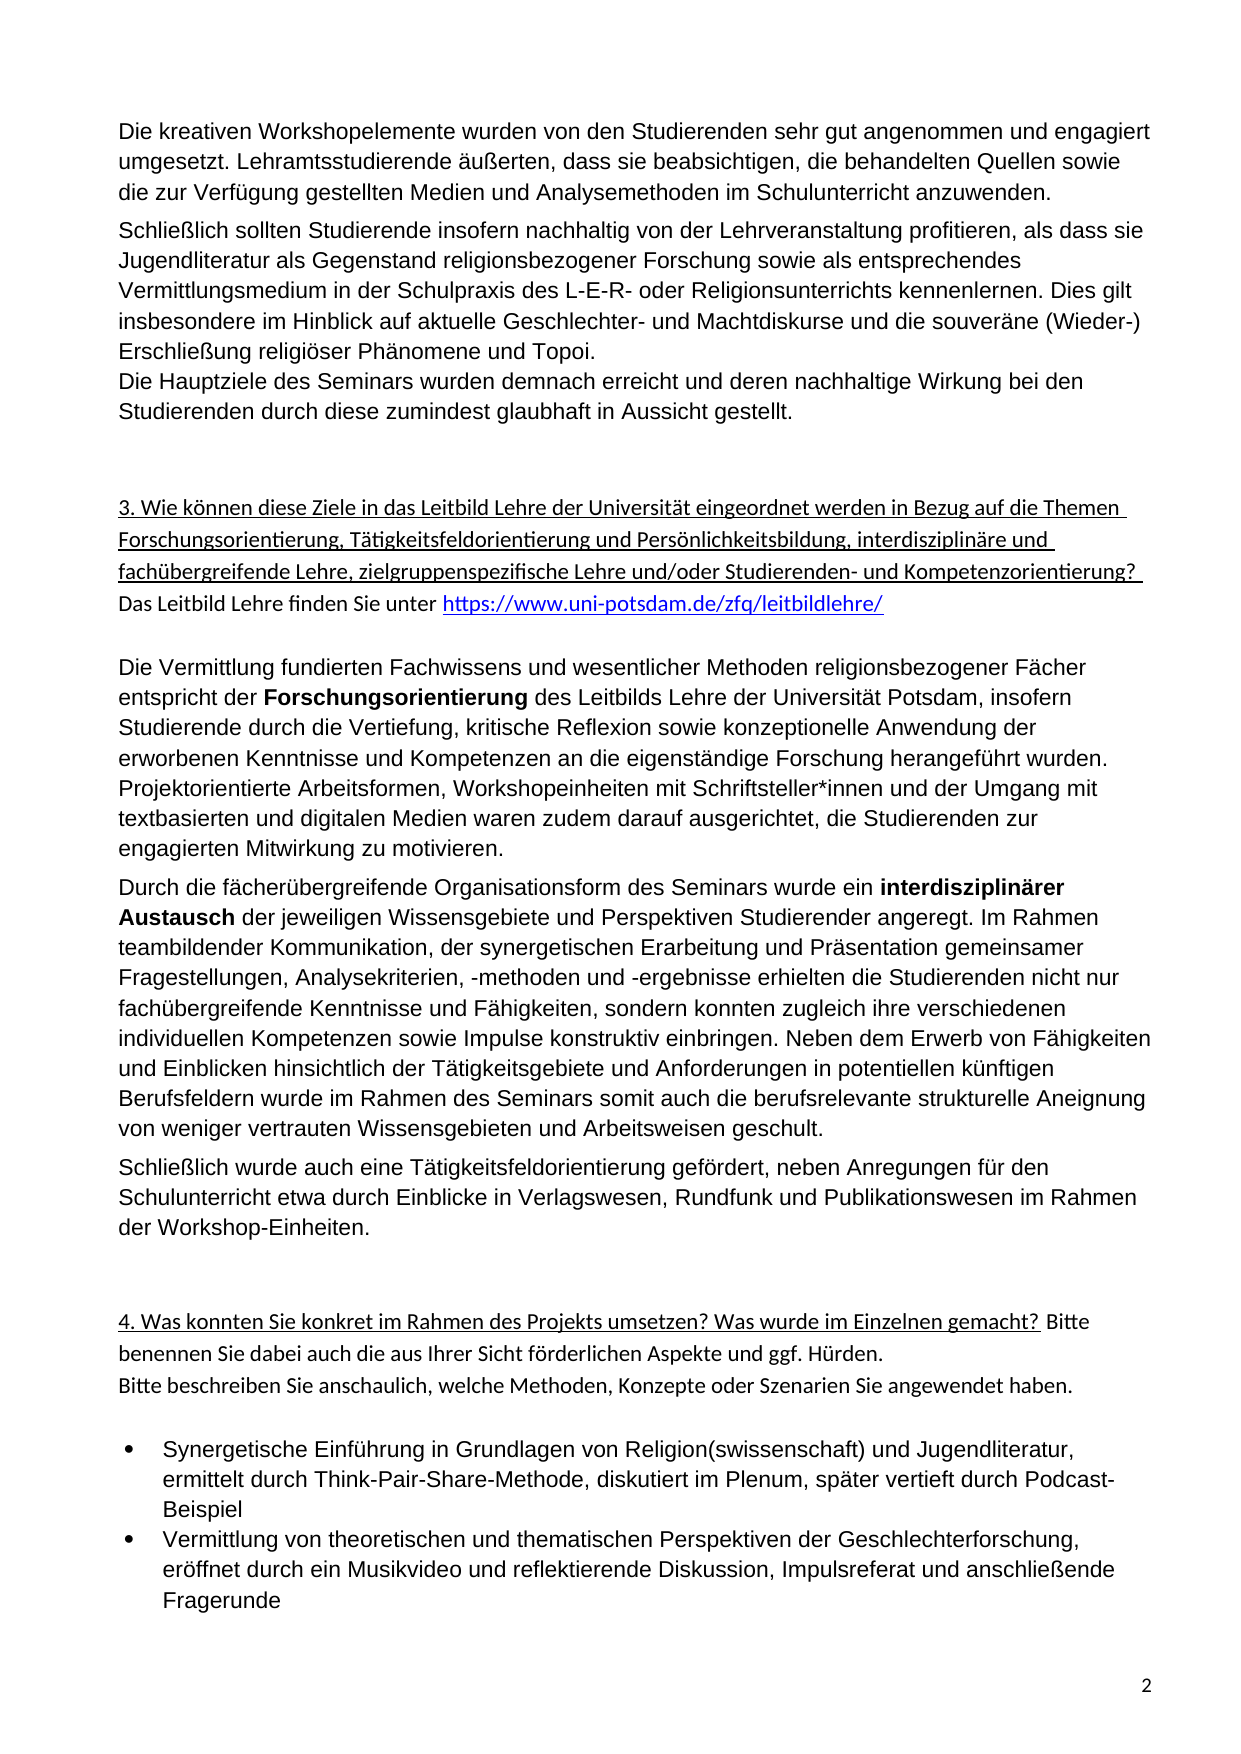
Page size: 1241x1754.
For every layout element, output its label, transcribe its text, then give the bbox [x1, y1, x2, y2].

text Schließlich wurde auch eine Tätigkeitsfeldorientierung gefördert, neben Anregungen für den Schulunterricht etwa durch Einblicke in Verlagswesen, Rundfunk und Publikationswesen im Rahmen der Workshop-Einheiten. [118, 1154, 1152, 1241]
text Die Hauptziele des Seminars wurden demnach erreicht und deren nachhaltige Wirkung bei den Studierenden durch diese zumindest glaubhaft in Aussicht gestellt. [118, 368, 1152, 425]
text 4. Was konnten Sie konkret im Rahmen des Projekts umsetzen? Was wurde im Einzelnen gemacht? Bitte benennen Sie dabei auch die aus Ihrer Sicht förderlichen Aspekte und ggf. Hürden. [118, 1307, 1152, 1367]
list Synergetische Einführung in Grundlagen von Religion(swissenschaft) und Jugendliteratur, ermittelt durch Think-Pair-Share-Methode, diskutiert im Plenum, später vertieft durch Podcast-Beispiel [125, 1436, 1152, 1522]
text Bitte beschreiben Sie anschaulich, welche Methoden, Konzepte oder Szenarien Sie angewendet haben. [118, 1371, 1152, 1399]
text Die Vermittlung fundierten Fachwissens und wesentlicher Methoden religionsbezogener Fächer entspricht der Forschungsorientierung des Leitbilds Lehre der Universität Potsdam, insofern Studierende durch die Vertiefung, kritische Reflexion sowie konzeptionelle Anwendung der erworbenen Kenntnisse und Kompetenzen an die eigenständige Forschung herangeführt wurden. Projektorientierte Arbeitsformen, Workshopeinheiten mit Schriftsteller*innen und der Umgang mit textbasierten und digitalen Medien waren zudem darauf ausgerichtet, die Studierenden zur engagierten Mitwirkung zu motivieren. [118, 654, 1152, 861]
text Die kreativen Workshopelemente wurden von den Studierenden sehr gut angenommen und engagiert umgesetzt. Lehramtsstudierende äußerten, dass sie beabsichtigen, die behandelten Quellen sowie die zur Verfügung gestellten Medien und Analysemethoden im Schulunterricht anzuwenden. [118, 118, 1152, 205]
text Schließlich sollten Studierende insofern nachhaltig von der Lehrveranstaltung profitieren, als dass sie Jugendliteratur als Gegenstand religionsbezogener Forschung sowie als entsprechendes Vermittlungsmedium in der Schulpraxis des L-E-R- oder Religionsunterrichts kennenlernen. Dies gilt insbesondere im Hinblick auf aktuelle Geschlechter- und Machtdiskurse und die souveräne (Wieder-) Erschließung religiöser Phänomene und Topoi. [118, 217, 1152, 364]
text 3. Wie können diese Ziele in das Leitbild Lehre der Universität eingeordnet werden in Bezug auf die Themen Forschungsorientierung, Tätigkeitsfeldorientierung und Persönlichkeitsbildung, interdisziplinäre und fachübergreifende Lehre, zielgruppenspezifische Lehre und/oder Studierenden- und Kompetenzorientierung? Das Leitbild Lehre finden Sie unter https://www.uni-potsdam.de/zfq/leitbildlehre/ [118, 493, 1152, 617]
list Vermittlung von theoretischen und thematischen Perspektiven der Geschlechterforschung, eröffnet durch ein Musikvideo und reflektierende Diskussion, Impulsreferat und anschließende Fragerunde [125, 1526, 1152, 1613]
text Durch die fächerübergreifende Organisationsform des Seminars wurde ein interdisziplinärer Austausch der jeweiligen Wissensgebiete und Perspektiven Studierender angeregt. Im Rahmen teambildender Kommunikation, der synergetischen Erarbeitung und Präsentation gemeinsamer Fragestellungen, Analysekriterien, -methoden und -ergebnisse erhielten die Studierenden nicht nur fachübergreifende Kenntnisse und Fähigkeiten, sondern konnten zugleich ihre verschiedenen individuellen Kompetenzen sowie Impulse konstruktiv einbringen. Neben dem Erwerb von Fähigkeiten und Einblicken hinsichtlich der Tätigkeitsgebiete und Anforderungen in potentiellen künftigen Berufsfeldern wurde im Rahmen des Seminars somit auch die berufsrelevante strukturelle Aneignung von weniger vertrauten Wissensgebieten und Arbeitsweisen geschult. [118, 874, 1152, 1142]
